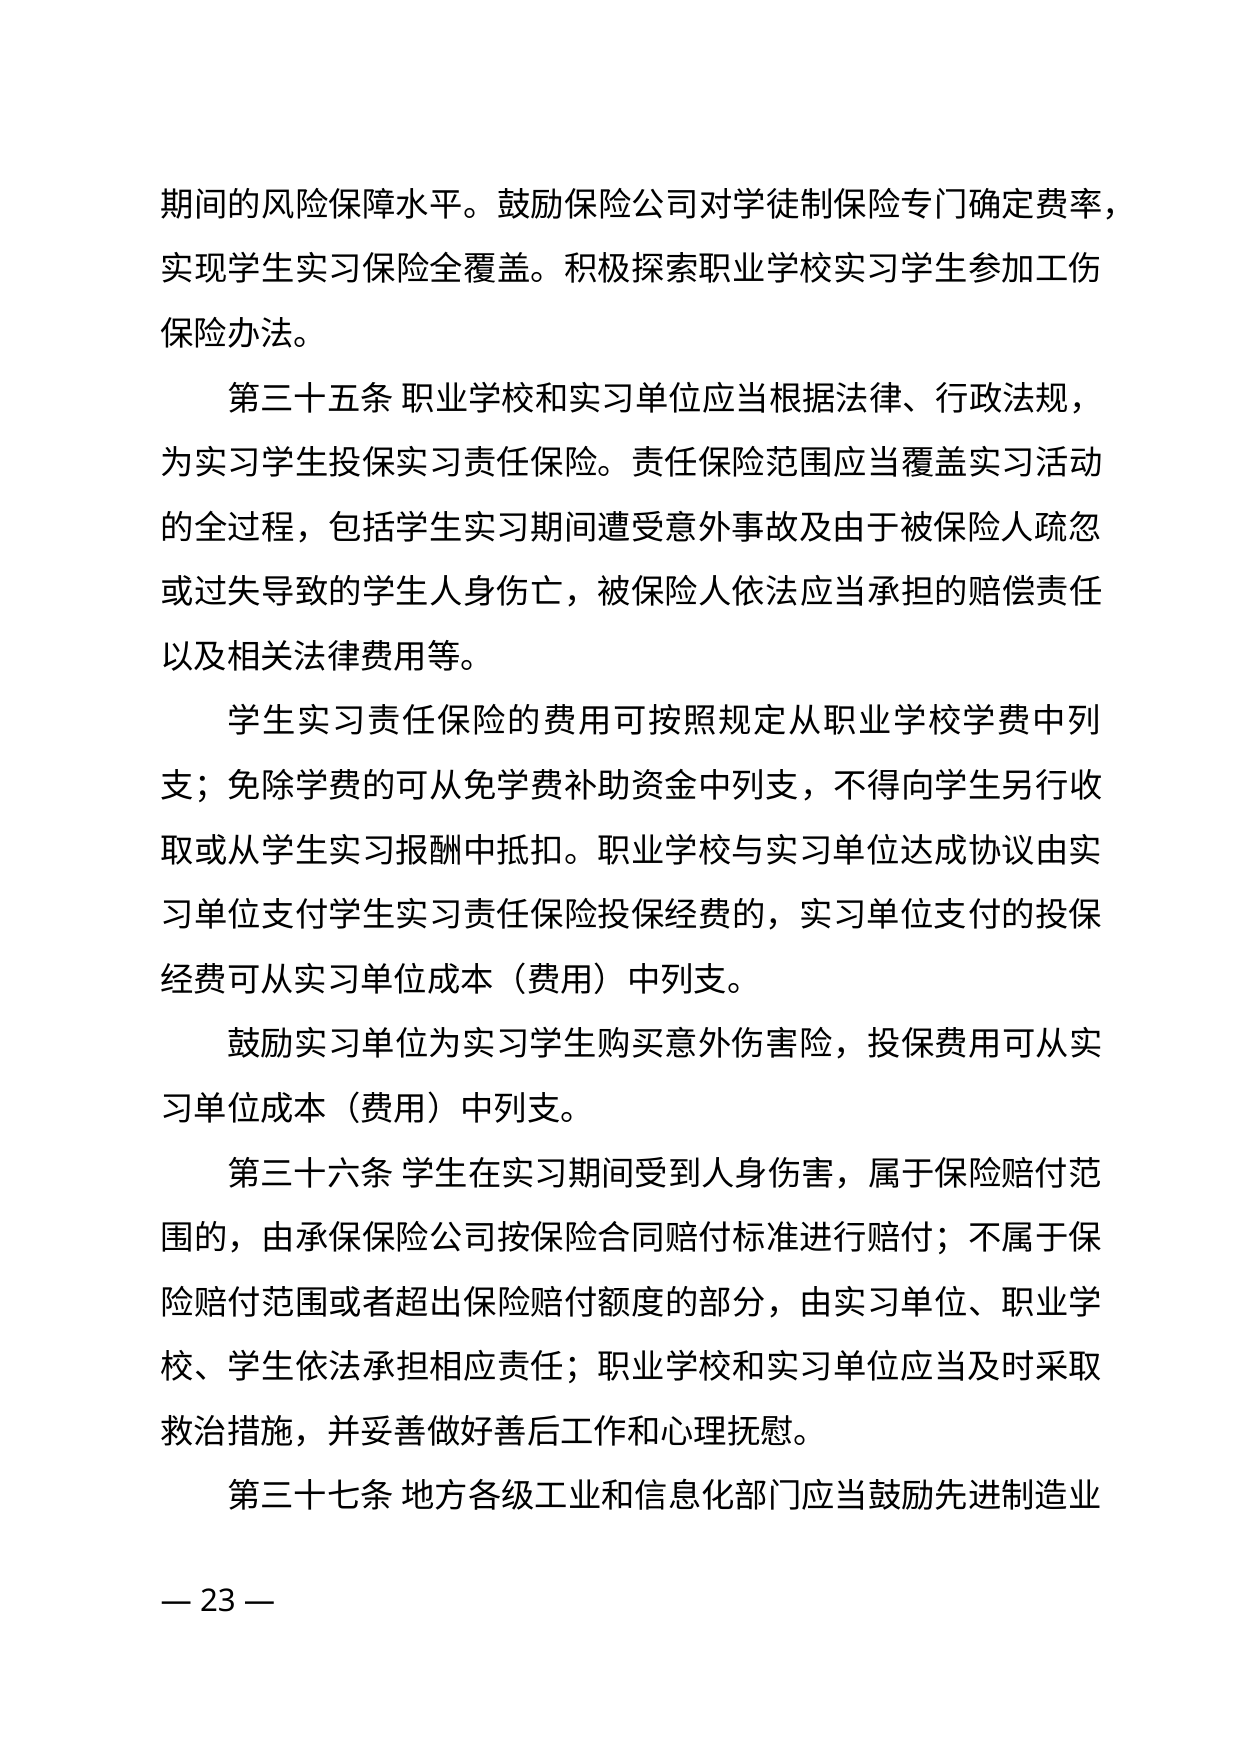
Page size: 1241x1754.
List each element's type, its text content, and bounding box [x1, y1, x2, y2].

text 第三十五条 职业学校和实习单位应当根据法律、行政法规，为实习学生投保实习责任保险。责任保险范围应当覆盖实习活动的全过程，包括学生实习期间遭受意外事故及由于被保险人疏忽或过失导致的学生人身伤亡，被保险人依法应当承担的赔偿责任以及相关法律费用等。 [160, 358, 1103, 681]
text 学生实习责任保险的费用可按照规定从职业学校学费中列支；免除学费的可从免学费补助资金中列支，不得向学生另行收取或从学生实习报酬中抵扣。职业学校与实习单位达成协议由实习单位支付学生实习责任保险投保经费的，实习单位支付的投保经费可从实习单位成本（费用）中列支。 [160, 681, 1103, 1004]
text 鼓励实习单位为实习学生购买意外伤害险，投保费用可从实习单位成本（费用）中列支。 [160, 1004, 1103, 1133]
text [160, 164, 1103, 358]
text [160, 1456, 1103, 1521]
text 第三十六条 学生在实习期间受到人身伤害，属于保险赔付范围的，由承保保险公司按保险合同赔付标准进行赔付；不属于保险赔付范围或者超出保险赔付额度的部分，由实习单位、职业学校、学生依法承担相应责任；职业学校和实习单位应当及时采取救治措施，并妥善做好善后工作和心理抚慰。 [160, 1133, 1103, 1456]
